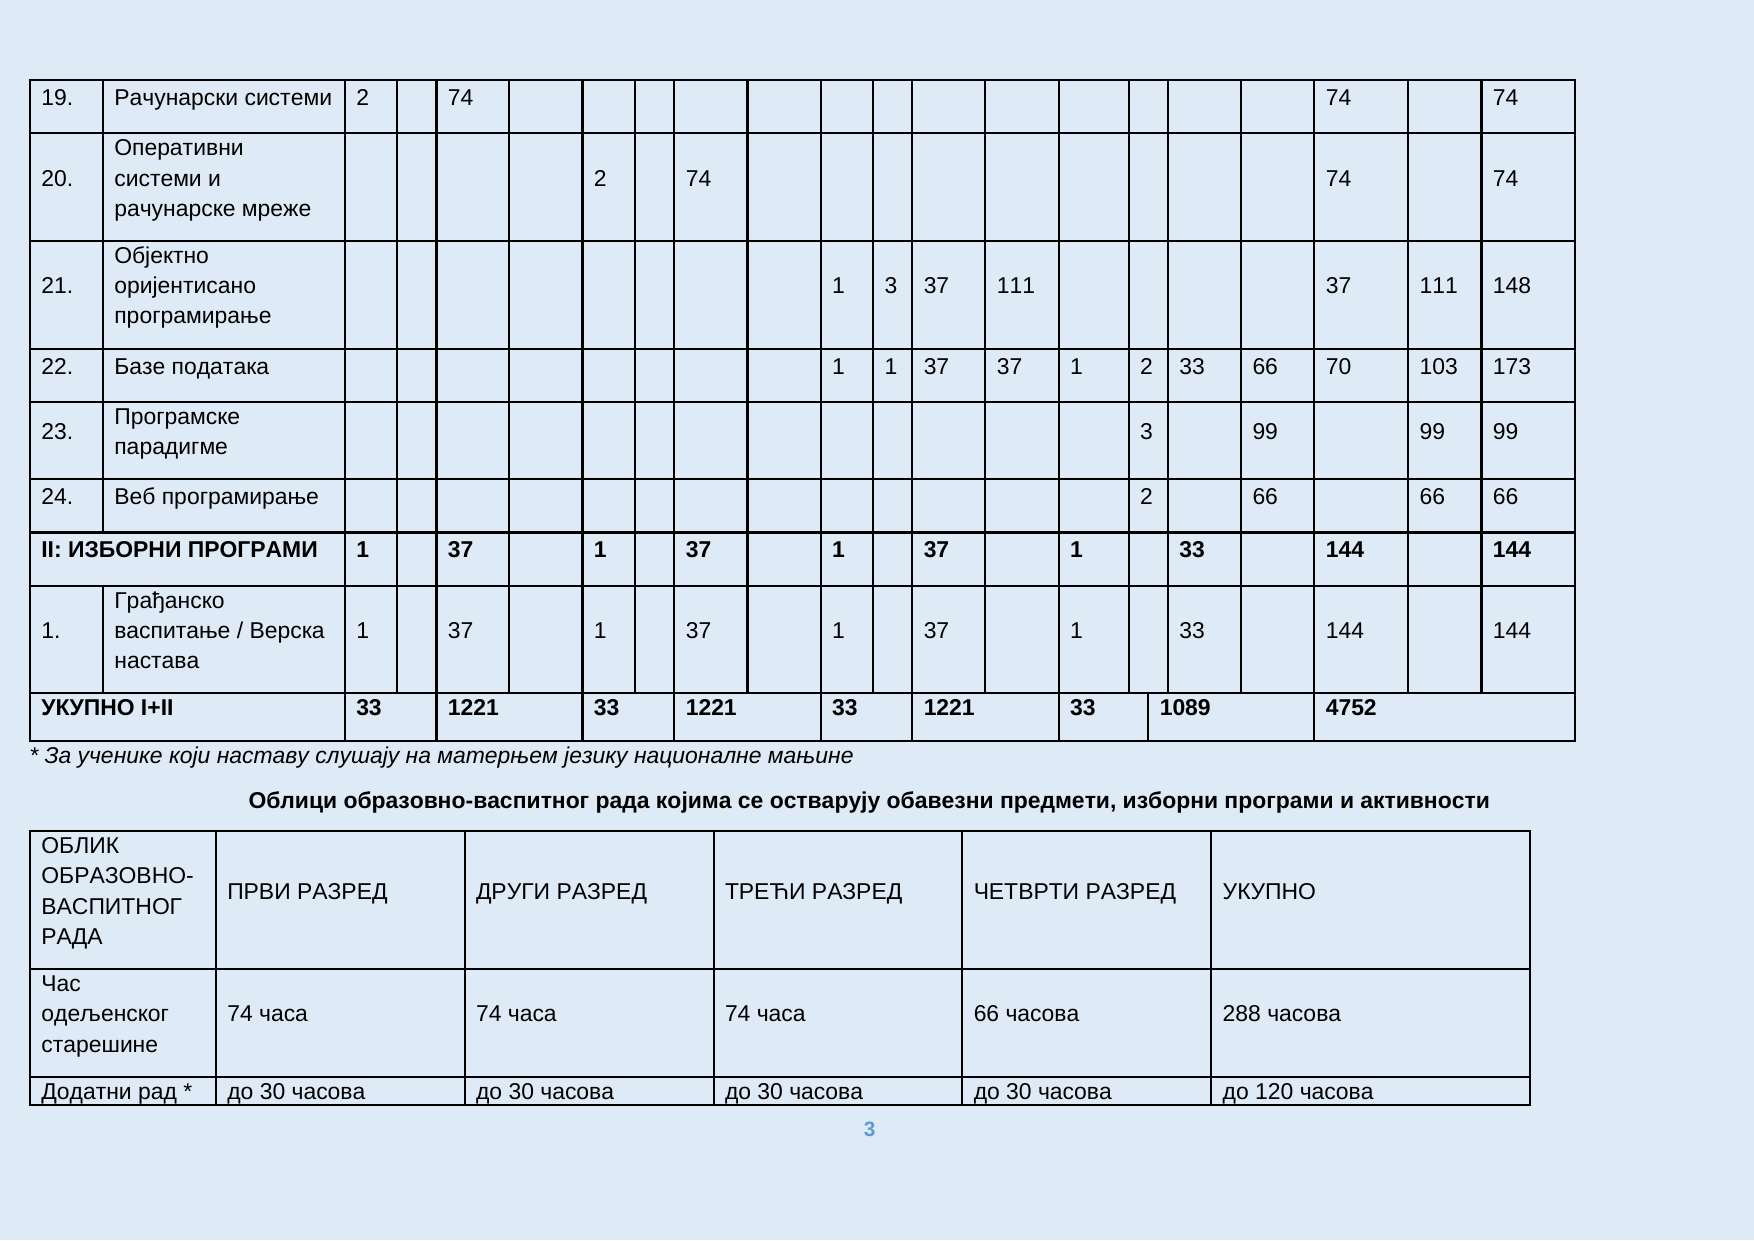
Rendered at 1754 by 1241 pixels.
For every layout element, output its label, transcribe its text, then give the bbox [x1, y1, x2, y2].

table_cell [1169, 403, 1240, 478]
table_cell [1242, 587, 1313, 692]
table_cell [986, 480, 1058, 531]
table_cell 1 [584, 534, 634, 584]
table_cell 37 [913, 350, 984, 401]
table_cell [749, 350, 820, 401]
table_cell [913, 403, 984, 478]
table_cell [675, 403, 746, 478]
table_cell 21. [31, 242, 102, 348]
table_cell [398, 587, 435, 692]
table_cell [1169, 242, 1240, 348]
table_cell [636, 81, 673, 132]
table_cell 173 [1483, 350, 1574, 401]
table_cell [346, 480, 396, 531]
table_cell [438, 242, 508, 348]
table_cell 23. [31, 403, 102, 478]
table_cell Програмске парадигме [104, 403, 344, 478]
table_cell [1130, 242, 1167, 348]
table_header ТРЕЋИ РАЗРЕД [715, 832, 961, 968]
table_cell [1169, 134, 1240, 240]
table_cell 2 [346, 81, 396, 132]
table_cell 99 [1409, 403, 1480, 478]
table_cell [874, 480, 911, 531]
table_cell 33 [1169, 534, 1240, 584]
table_cell 20. [31, 134, 102, 240]
table_cell [675, 81, 746, 132]
table_header ПРВИ РАЗРЕД [217, 832, 464, 968]
text Облици образовно-васпитног рада којима се остварују обавезни предмети, изборни програми и активности [29, 787, 1709, 814]
table_cell 19. [31, 81, 102, 132]
table_cell 4752 [1315, 694, 1574, 739]
table_cell [510, 134, 581, 240]
table_cell 37 [913, 242, 984, 348]
table_cell [636, 403, 673, 478]
table_cell Базе података [104, 350, 344, 401]
table_cell 1 [822, 350, 872, 401]
table_cell 74 [1315, 81, 1407, 132]
table_cell [438, 480, 508, 531]
table_cell [749, 480, 820, 531]
table_cell [822, 81, 872, 132]
table_cell 144 [1315, 587, 1407, 692]
table_cell [986, 81, 1058, 132]
table_cell [398, 134, 435, 240]
table_cell [675, 242, 746, 348]
table_cell [510, 242, 581, 348]
table_cell Објектно оријентисано програмирање [104, 242, 344, 348]
table_cell 33 [346, 694, 435, 739]
table_cell [346, 350, 396, 401]
table_cell 144 [1315, 534, 1407, 584]
table_cell 66 [1242, 480, 1313, 531]
table_cell [986, 134, 1058, 240]
table_cell [1242, 242, 1313, 348]
table_cell 1 [346, 587, 396, 692]
table_cell 37 [675, 587, 746, 692]
table_cell [822, 403, 872, 478]
table_cell Грађанско васпитање / Верска настава [104, 587, 344, 692]
table_cell [675, 350, 746, 401]
table_cell до 30 часова [715, 1078, 961, 1104]
table_cell Рачунарски системи [104, 81, 344, 132]
table_cell [510, 350, 581, 401]
table_cell 33 [1060, 694, 1147, 739]
table_cell [1242, 134, 1313, 240]
table_cell [1409, 134, 1480, 240]
table_cell 37 [675, 534, 746, 584]
table_cell до 30 часова [217, 1078, 464, 1104]
table_cell [1130, 587, 1167, 692]
table_cell Оперативни системи и рачунарске мреже [104, 134, 344, 240]
table_cell 33 [1169, 350, 1240, 401]
table_cell 1 [1060, 350, 1128, 401]
table_cell 66 часова [963, 970, 1210, 1076]
table_cell [398, 242, 435, 348]
text * За ученике који наставу слушају на матерњем језику националне мањине [29, 742, 1709, 768]
table_cell [584, 403, 634, 478]
table_cell 37 [438, 587, 508, 692]
table_cell [438, 134, 508, 240]
table_cell 37 [438, 534, 508, 584]
table_cell II: ИЗБОРНИ ПРОГРАМИ [31, 534, 344, 584]
table_cell [913, 480, 984, 531]
table_header УКУПНО [1212, 832, 1529, 968]
table_cell [584, 81, 634, 132]
table_cell [584, 480, 634, 531]
table_cell [636, 134, 673, 240]
table_cell 103 [1409, 350, 1480, 401]
table_cell 37 [986, 350, 1058, 401]
table_cell Додатни рад * [31, 1078, 215, 1104]
table_cell [510, 480, 581, 531]
table_cell 74 [1483, 134, 1574, 240]
table_cell [749, 534, 820, 584]
table_cell [1130, 534, 1167, 584]
table_cell [986, 403, 1058, 478]
table_cell [346, 134, 396, 240]
table_cell [438, 403, 508, 478]
table_cell 1089 [1149, 694, 1313, 739]
table_cell [913, 134, 984, 240]
table_cell [1242, 534, 1313, 584]
table_cell [1060, 403, 1128, 478]
table_cell [398, 403, 435, 478]
table_cell 66 [1242, 350, 1313, 401]
table_cell [874, 134, 911, 240]
table_cell 2 [584, 134, 634, 240]
table_cell [874, 534, 911, 584]
table_cell [874, 403, 911, 478]
table_cell [636, 587, 673, 692]
table_cell 1 [584, 587, 634, 692]
table_cell [584, 350, 634, 401]
table_cell 1 [822, 587, 872, 692]
table_cell [822, 134, 872, 240]
table_cell 1 [822, 534, 872, 584]
table_cell 33 [584, 694, 673, 739]
table_cell [749, 242, 820, 348]
table_header ЧЕТВРТИ РАЗРЕД [963, 832, 1210, 968]
table_cell до 120 часова [1212, 1078, 1529, 1104]
table_cell [675, 480, 746, 531]
table_cell 288 часова [1212, 970, 1529, 1076]
table_cell Час одељенског старешине [31, 970, 215, 1076]
table_cell [398, 81, 435, 132]
table_cell 37 [1315, 242, 1407, 348]
table_cell 37 [913, 534, 984, 584]
table_cell [398, 350, 435, 401]
table_cell 33 [822, 694, 911, 739]
table_cell 37 [913, 587, 984, 692]
table_cell [986, 534, 1058, 584]
table_cell 3 [1130, 403, 1167, 478]
table_cell 1221 [913, 694, 1058, 739]
table_header ОБЛИК ОБРАЗОВНО-ВАСПИТНОГ РАДА [31, 832, 215, 968]
table_cell [510, 403, 581, 478]
table_cell 2 [1130, 350, 1167, 401]
table_cell до 30 часова [963, 1078, 1210, 1104]
table_cell [510, 81, 581, 132]
table_cell 99 [1242, 403, 1313, 478]
table_cell 144 [1483, 534, 1574, 584]
table_cell 74 часа [715, 970, 961, 1076]
table_cell 1221 [438, 694, 581, 739]
table_cell [1409, 587, 1480, 692]
table_cell [874, 81, 911, 132]
table_cell [1130, 134, 1167, 240]
table_cell [1409, 81, 1480, 132]
table_cell 1221 [675, 694, 820, 739]
table_cell [1060, 480, 1128, 531]
table_cell 111 [986, 242, 1058, 348]
table_cell [913, 81, 984, 132]
table_cell [1315, 403, 1407, 478]
table_cell [438, 350, 508, 401]
table_cell [986, 587, 1058, 692]
table_cell 33 [1169, 587, 1240, 692]
table_cell 1 [874, 350, 911, 401]
table_cell [749, 134, 820, 240]
table_cell [1130, 81, 1167, 132]
table_cell 1 [346, 534, 396, 584]
table_cell 1 [1060, 534, 1128, 584]
table_cell 74 часа [466, 970, 713, 1076]
table_cell [510, 587, 581, 692]
table_cell [1315, 480, 1407, 531]
table_cell [636, 534, 673, 584]
table_cell 22. [31, 350, 102, 401]
table_header ДРУГИ РАЗРЕД [466, 832, 713, 968]
table_cell 1 [1060, 587, 1128, 692]
table_cell 70 [1315, 350, 1407, 401]
table_cell 74 [1315, 134, 1407, 240]
table_cell [346, 403, 396, 478]
table_cell [346, 242, 396, 348]
table_cell [1169, 81, 1240, 132]
table_cell [1242, 81, 1313, 132]
table_cell 1. [31, 587, 102, 692]
table_cell [510, 534, 581, 584]
table_cell [1169, 480, 1240, 531]
table_cell [749, 81, 820, 132]
table_cell [749, 403, 820, 478]
table_cell 24. [31, 480, 102, 531]
table_cell 2 [1130, 480, 1167, 531]
table_cell [1409, 534, 1480, 584]
table_cell 3 [874, 242, 911, 348]
table_cell [874, 587, 911, 692]
table_cell 66 [1483, 480, 1574, 531]
table_cell 74 часа [217, 970, 464, 1076]
table_cell [1060, 81, 1128, 132]
table_cell [636, 480, 673, 531]
table_cell до 30 часова [466, 1078, 713, 1104]
table_cell 1 [822, 242, 872, 348]
table_cell 148 [1483, 242, 1574, 348]
table_cell 66 [1409, 480, 1480, 531]
table_cell 74 [1483, 81, 1574, 132]
table_cell [749, 587, 820, 692]
table_cell 144 [1483, 587, 1574, 692]
table_cell [822, 480, 872, 531]
table_cell [1060, 134, 1128, 240]
table_cell 111 [1409, 242, 1480, 348]
table_cell [584, 242, 634, 348]
table_cell [636, 350, 673, 401]
table_cell УКУПНО I+II [31, 694, 344, 739]
table_cell [1060, 242, 1128, 348]
table_cell [398, 534, 435, 584]
table_cell 74 [675, 134, 746, 240]
table_cell Веб програмирање [104, 480, 344, 531]
table_cell 99 [1483, 403, 1574, 478]
table_cell 74 [438, 81, 508, 132]
table_cell [636, 242, 673, 348]
table_cell [398, 480, 435, 531]
